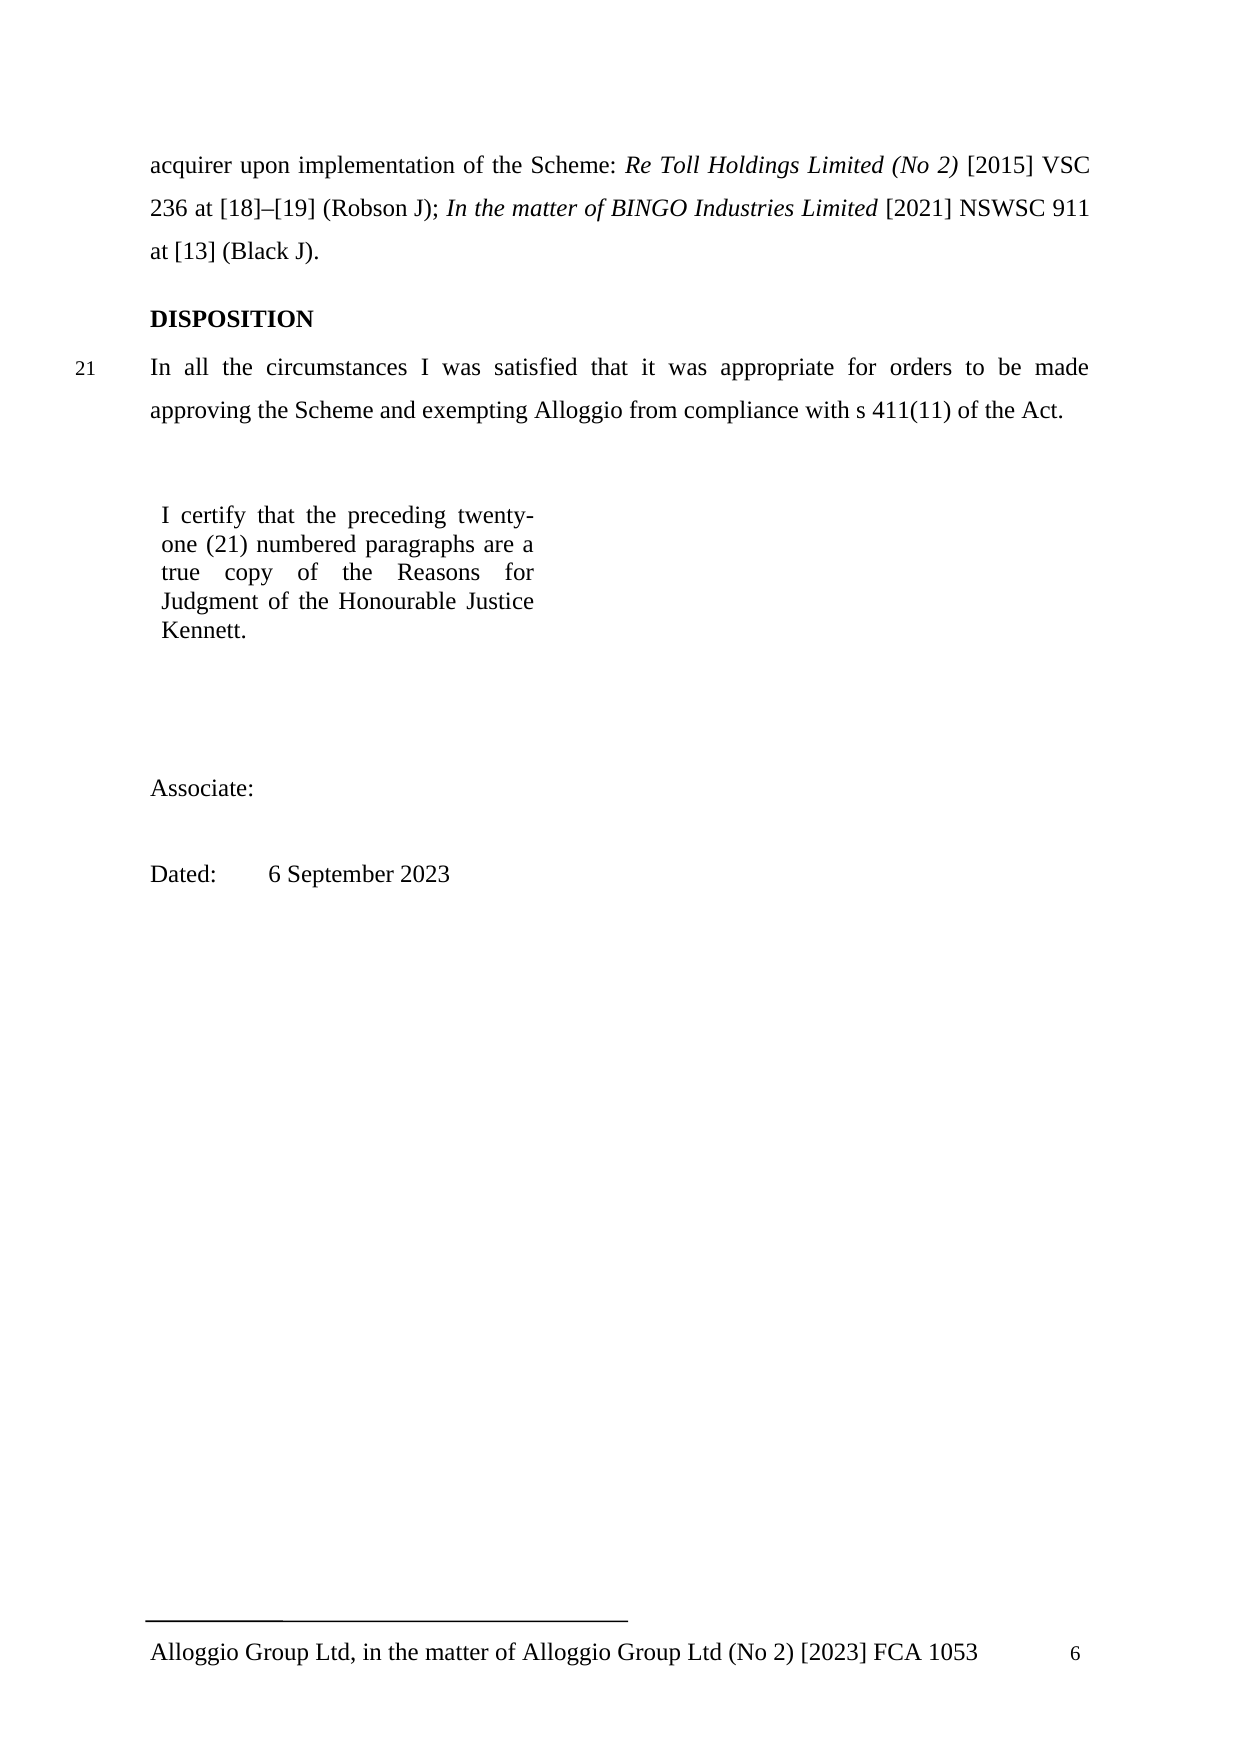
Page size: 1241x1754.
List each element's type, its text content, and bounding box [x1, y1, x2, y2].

table_header I certify that the preceding twenty-one (21) numbered paragraphs are a true copy of the Reasons for Judgment of the Honourable Justice Kennett. [150, 500, 545, 644]
text Associate: [150, 773, 1090, 802]
text Dated: 6 September 2023 [150, 859, 1090, 888]
text In all the circumstances I was satisfied that it was appropriate for orders to be made approving the Scheme and exempting Alloggio from compliance with s 411(11) of the Act. [75, 352, 1090, 424]
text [75, 150, 1090, 265]
subtitle DISPOSITION [150, 304, 1090, 333]
